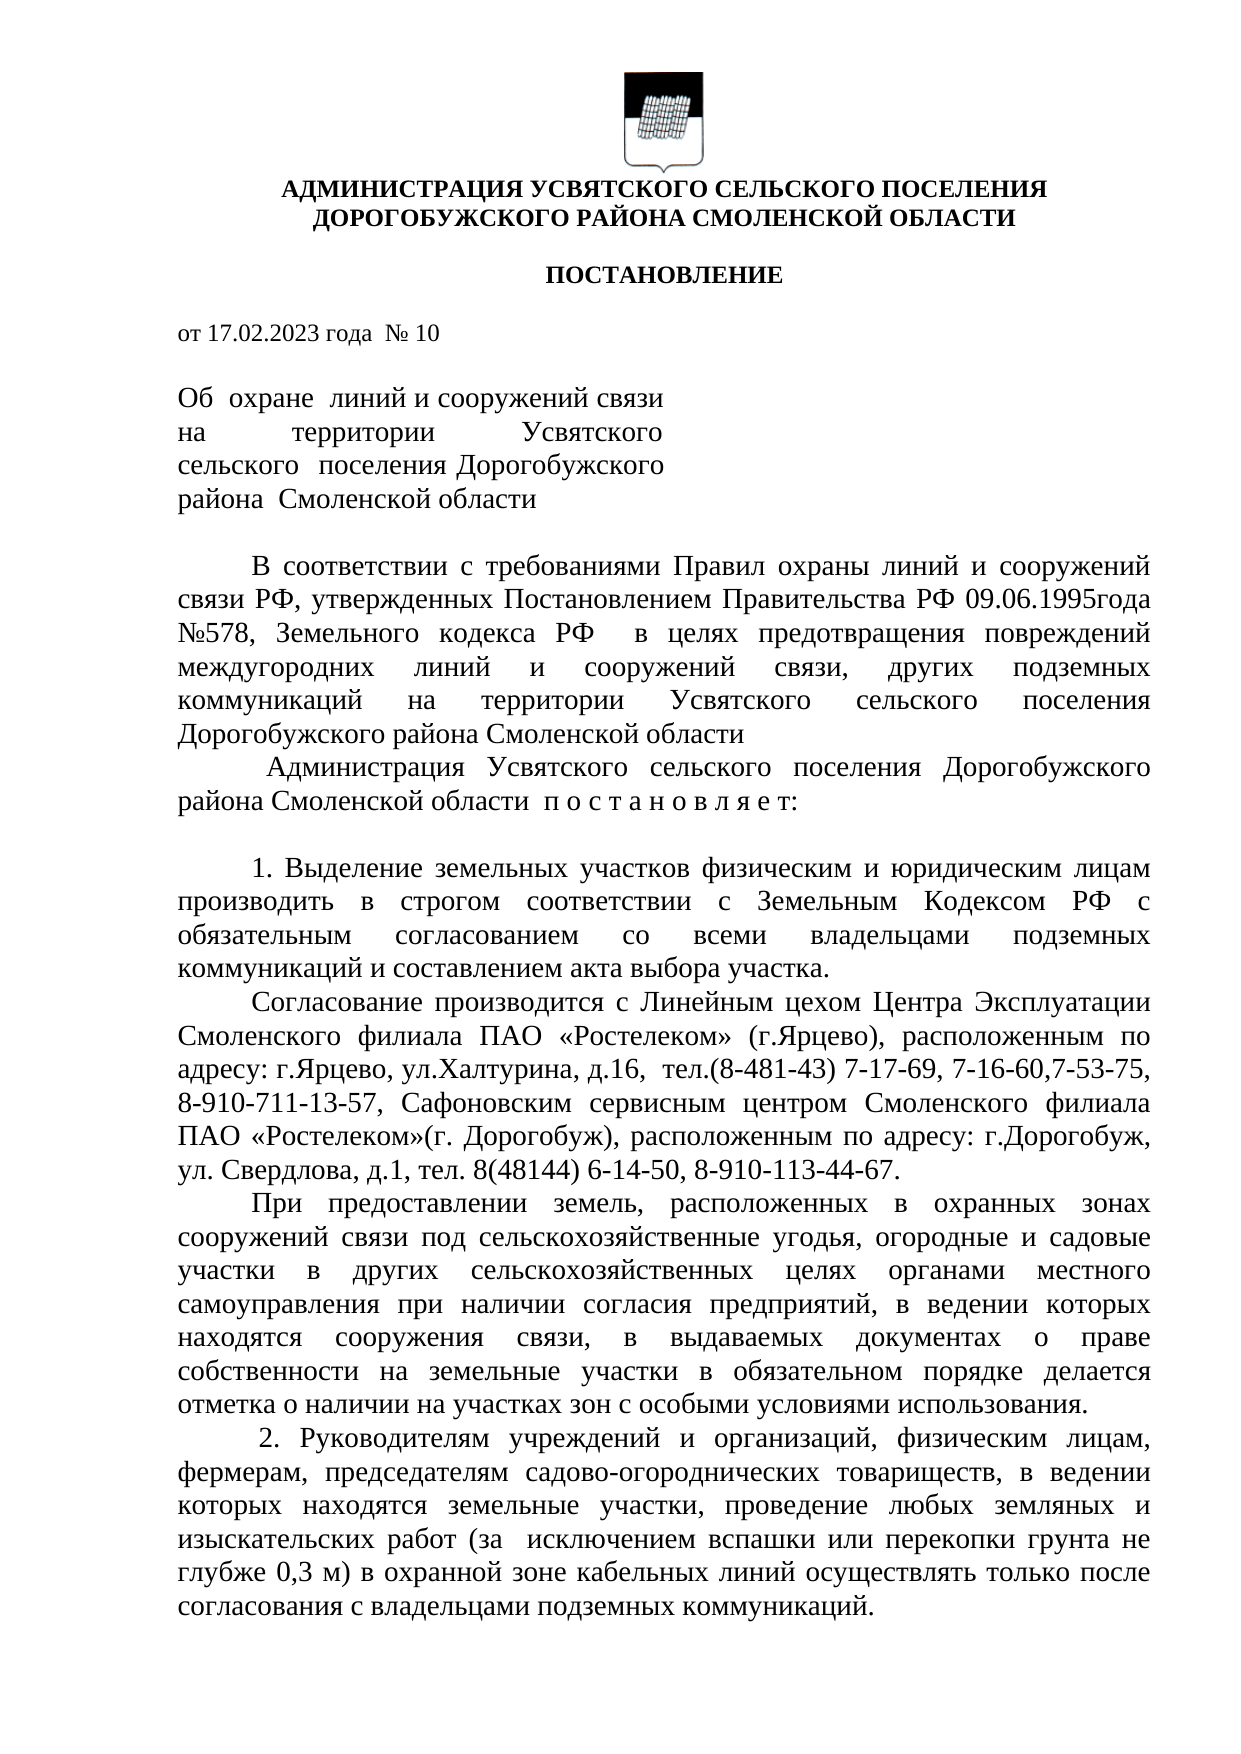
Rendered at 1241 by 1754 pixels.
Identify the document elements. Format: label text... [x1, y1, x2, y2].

text ПОСТАНОВЛЕНИЕ [177, 261, 1152, 289]
text Об охране линий и сооружений связи на территории Усвятского сельского поселения Дорогобужского района Смоленской области [177, 380, 664, 514]
text от 17.02.2023 года № 10 [177, 318, 1152, 347]
text Согласование производится с Линейным цехом Центра Эксплуатации Смоленского филиала ПАО «Ростелеком» (г.Ярцево), расположенным по адресу: г.Ярцево, ул.Халтурина, д.16, тел.(8-481-43) 7-17-69, 7-16-60,7-53-75, 8-910-711-13-57, Сафоновским сервисным центром Смоленского филиала ПАО «Ростелеком»(г. Дорогобуж), расположенным по адресу: г.Дорогобуж, ул. Свердлова, д.1, тел. 8(48144) 6-14-50, 8-910-113-44-67. [177, 984, 1152, 1185]
text При предоставлении земель, расположенных в охранных зонах сооружений связи под сельскохозяйственные угодья, огородные и садовые участки в других сельскохозяйственных целях органами местного самоуправления при наличии согласия предприятий, в ведении которых находятся сооружения связи, в выдаваемых документах о праве собственности на земельные участки в обязательном порядке делается отметка о наличии на участках зон с особыми условиями использования. [177, 1185, 1152, 1420]
text Администрация Усвятского сельского поселения Дорогобужского района Смоленской области п о с т а н о в л я е т: [177, 749, 1152, 816]
text 1. Выделение земельных участков физическим и юридическим лицам производить в строгом соответствии с Земельным Кодексом РФ с обязательным согласованием со всеми владельцами подземных коммуникаций и составлением акта выбора участка. [177, 850, 1152, 984]
text 2. Руководителям учреждений и организаций, физическим лицам, фермерам, председателям садово-огороднических товариществ, в ведении которых находятся земельные участки, проведение любых земляных и изыскательских работ (за исключением вспашки или перекопки грунта не глубже 0,3 м) в охранной зоне кабельных линий осуществлять только после согласования с владельцами подземных коммуникаций. [177, 1420, 1152, 1621]
text В соответствии с требованиями Правил охраны линий и сооружений связи РФ, утвержденных Постановлением Правительства РФ 09.06.1995года №578, Земельного кодекса РФ в целях предотвращения повреждений междугородних линий и сооружений связи, других подземных коммуникаций на территории Усвятского сельского поселения Дорогобужского района Смоленской области [177, 548, 1152, 749]
text АДМИНИСТРАЦИЯ УСВЯТСКОГО СЕЛЬСКОГО ПОСЕЛЕНИЯ ДОРОГОБУЖСКОГО РАЙОНА СМОЛЕНСКОЙ ОБЛАСТИ [177, 174, 1152, 232]
